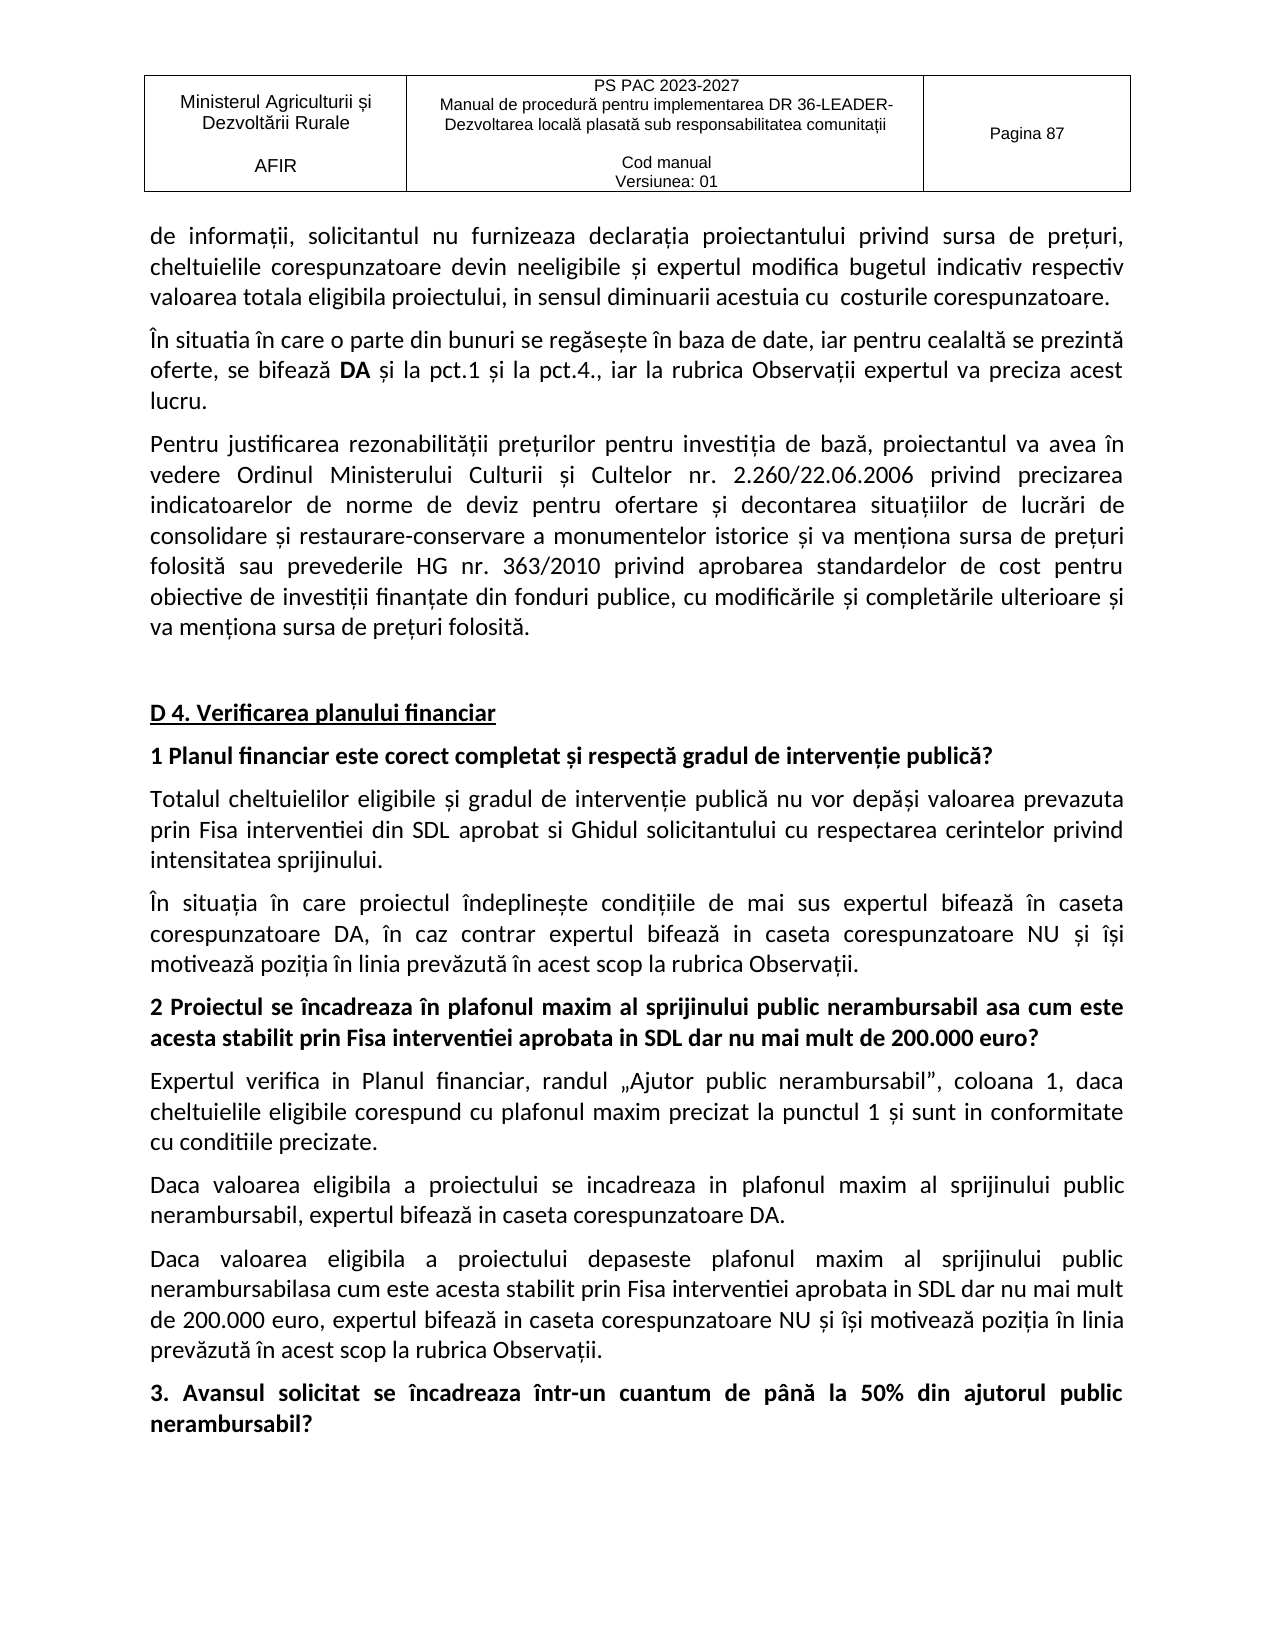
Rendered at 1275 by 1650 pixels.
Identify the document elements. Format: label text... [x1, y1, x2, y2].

text Expertul verifica in Planul financiar, randul „Ajutor public nerambursabil”, coloana 1, daca cheltuielile eligibile corespund cu plafonul maxim precizat la punctul 1 şi sunt in conformitate cu conditiile precizate. [150, 1065, 1125, 1157]
text Totalul cheltuielilor eligibile şi gradul de intervenţie publică nu vor depăşi valoarea prevazuta prin Fisa interventiei din SDL aprobat si Ghidul solicitantului cu respectarea cerintelor privind intensitatea sprijinului. [150, 783, 1125, 875]
text Daca valoarea eligibila a proiectului se incadreaza in plafonul maxim al sprijinului public nerambursabil, expertul bifează in caseta corespunzatoare DA. [150, 1169, 1125, 1230]
text D 4. Verificarea planului financiar [150, 697, 1125, 728]
text Daca valoarea eligibila a proiectului depaseste plafonul maxim al sprijinului public nerambursabilasa cum este acesta stabilit prin Fisa interventiei aprobata in SDL dar nu mai mult de 200.000 euro, expertul bifează in caseta corespunzatoare NU şi îşi motivează poziţia în linia prevăzută în acest scop la rubrica Observaţii. [150, 1243, 1125, 1365]
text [150, 220, 1125, 312]
text În situația în care proiectul îndeplinește condițiile de mai sus expertul bifează în caseta corespunzatoare DA, în caz contrar expertul bifează in caseta corespunzatoare NU şi îşi motivează poziţia în linia prevăzută în acest scop la rubrica Observaţii. [150, 887, 1125, 979]
text Pentru justificarea rezonabilităţii preţurilor pentru investiția de bază, proiectantul va avea în vedere Ordinul Ministerului Culturii și Cultelor nr. 2.260/22.06.2006 privind precizarea indicatoarelor de norme de deviz pentru ofertare și decontarea situațiilor de lucrări de consolidare și restaurare-conservare a monumentelor istorice şi va menţiona sursa de preţuri folosită sau prevederile HG nr. 363/2010 privind aprobarea standardelor de cost pentru obiective de investiţii finanţate din fonduri publice, cu modificările şi completările ulterioare şi va menţiona sursa de preţuri folosită. [150, 428, 1125, 642]
text 1 Planul financiar este corect completat şi respectă gradul de intervenţie publică? [150, 740, 1125, 771]
text 3. Avansul solicitat se încadreaza într-un cuantum de până la 50% din ajutorul public nerambursabil? [150, 1377, 1125, 1438]
text 2 Proiectul se încadreaza în plafonul maxim al sprijinului public nerambursabil asa cum este acesta stabilit prin Fisa interventiei aprobata in SDL dar nu mai mult de 200.000 euro? [150, 992, 1125, 1053]
text În situatia în care o parte din bunuri se regăseşte în baza de date, iar pentru cealaltă se prezintă oferte, se bifează DA şi la pct.1 şi la pct.4., iar la rubrica Observaţii expertul va preciza acest lucru. [150, 324, 1125, 416]
